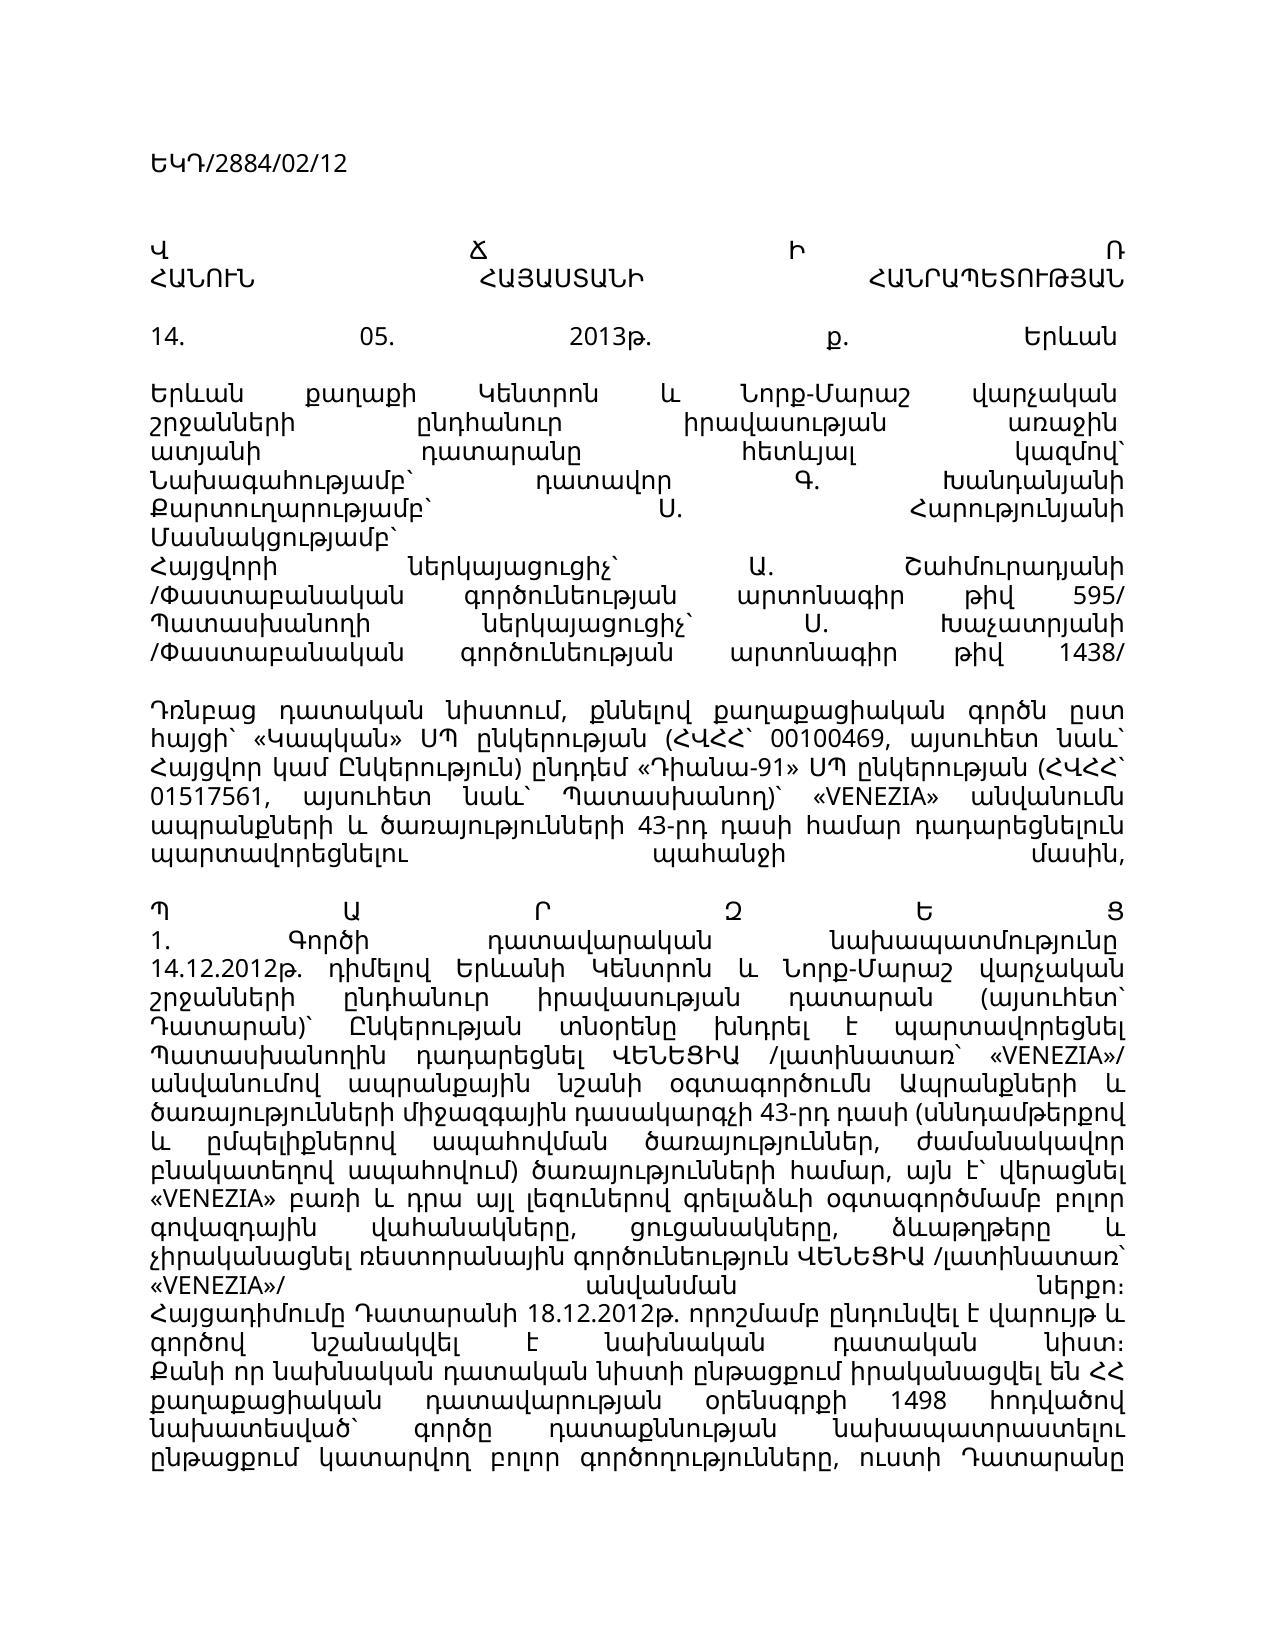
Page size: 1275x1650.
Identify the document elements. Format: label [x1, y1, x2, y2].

text [150, 150, 1125, 1472]
